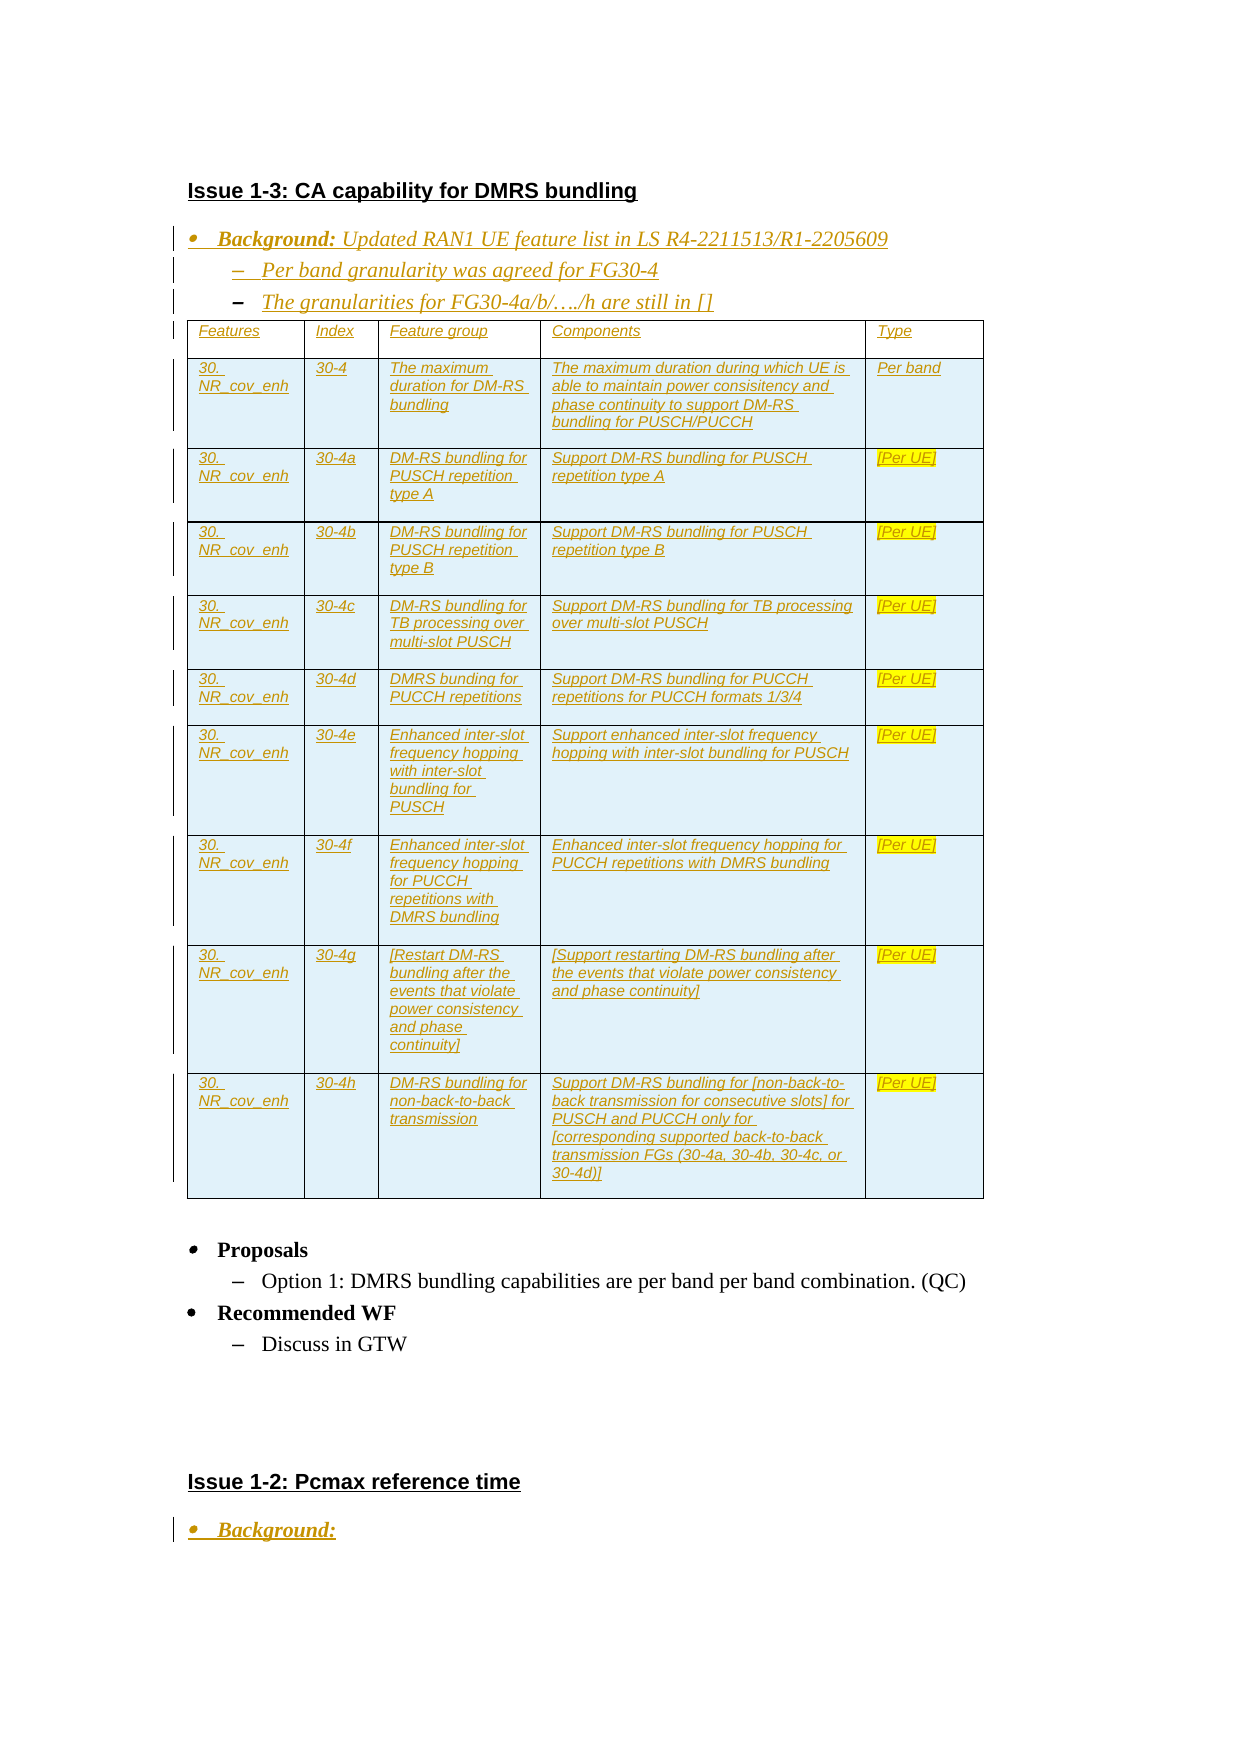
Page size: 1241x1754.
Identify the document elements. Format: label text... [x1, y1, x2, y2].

table_header [541, 321, 865, 358]
table_header [379, 321, 540, 358]
list Proposals [187, 1237, 1053, 1262]
subtitle Issue 1-3: CA capability for DMRS bundling [187, 174, 1053, 207]
table_header [866, 321, 983, 358]
list Option 1: DMRS bundling capabilities are per band per band combination. (QC) [232, 1268, 1053, 1293]
subtitle Issue 1-2: Pcmax reference time [187, 1465, 1053, 1498]
list Discuss in GTW [232, 1331, 1053, 1357]
table_header [305, 321, 378, 358]
table_header [188, 321, 304, 358]
list Recommended WF [187, 1300, 1053, 1325]
